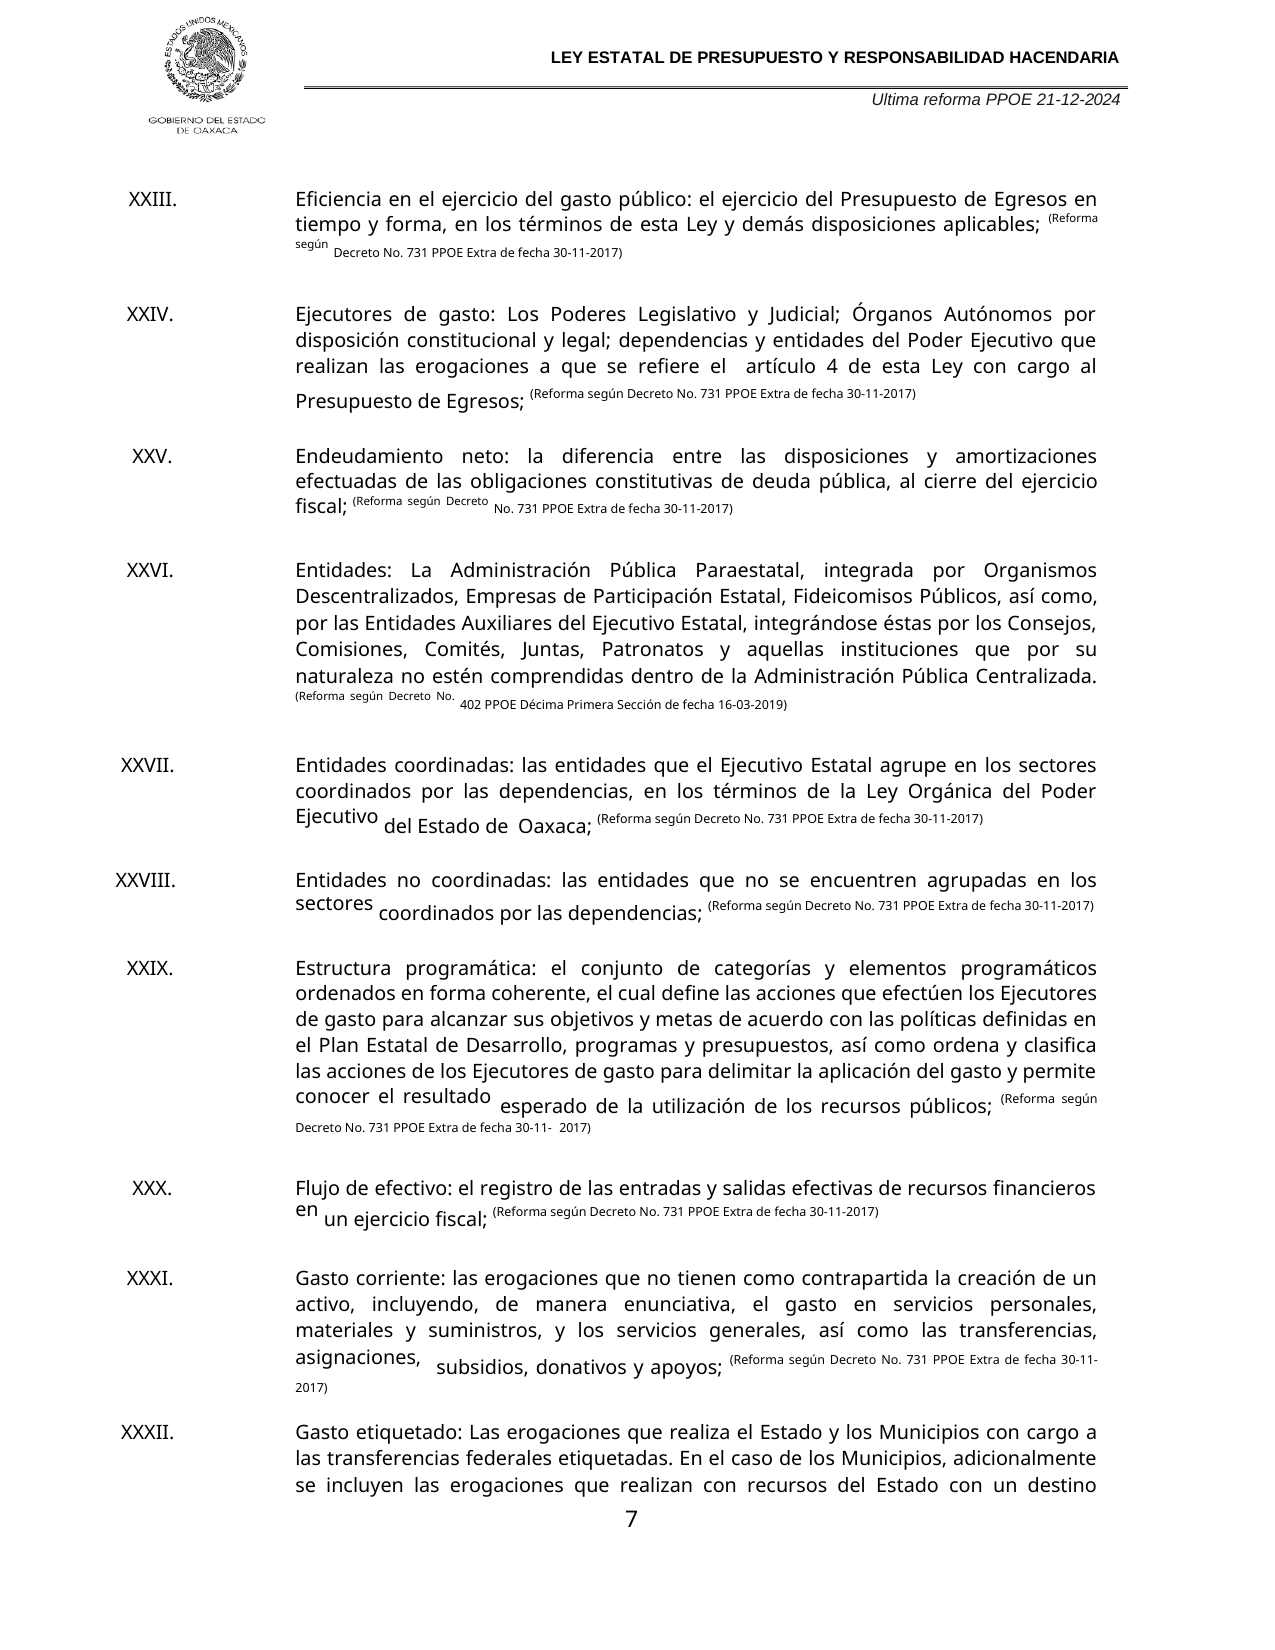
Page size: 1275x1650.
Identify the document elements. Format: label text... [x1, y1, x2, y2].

picture [148, 16, 266, 134]
list Entidades: La Administración Pública Paraestatal, integrada por Organismos Descentralizados, Empresas de Participación Estatal, Fideicomisos Públicos, así como, por las Entidades Auxiliares del Ejecutivo Estatal, integrándose éstas por los Consejos, Comisiones, Comités, Juntas, Patronatos y aquellas instituciones que por su naturaleza no estén comprendidas dentro de la Administración Pública Centralizada. (Reforma según Decreto No. 402 PPOE Décima Primera Sección de fecha 16-03-2019) [127, 557, 1098, 715]
list Entidades no coordinadas: las entidades que no se encuentren agrupadas en los sectores coordinados por las dependencias; (Reforma según Decreto No. 731 PPOE Extra de fecha 30-11-2017) [115, 868, 1098, 926]
list Entidades coordinadas: las entidades que el Ejecutivo Estatal agrupe en los sectores coordinados por las dependencias, en los términos de la Ley Orgánica del Poder Ejecutivo del Estado de Oaxaca; (Reforma según Decreto No. 731 PPOE Extra de fecha 30-11-2017) [121, 752, 1098, 839]
list Flujo de efectivo: el registro de las entradas y salidas efectivas de recursos financieros en un ejercicio fiscal; (Reforma según Decreto No. 731 PPOE Extra de fecha 30-11-2017) [132, 1176, 1097, 1232]
list Ejecutores de gasto: Los Poderes Legislativo y Judicial; Órganos Autónomos por disposición constitucional y legal; dependencias y entidades del Poder Ejecutivo que realizan las erogaciones a que se refiere el artículo 4 de esta Ley con cargo al Presupuesto de Egresos; (Reforma según Decreto No. 731 PPOE Extra de fecha 30-11-2017) [127, 301, 1097, 414]
list Endeudamiento neto: la diferencia entre las disposiciones y amortizaciones efectuadas de las obligaciones constitutivas de deuda pública, al cierre del ejercicio fiscal; (Reforma según Decreto No. 731 PPOE Extra de fecha 30-11-2017) [132, 443, 1098, 520]
list Eficiencia en el ejercicio del gasto público: el ejercicio del Presupuesto de Egresos en tiempo y forma, en los términos de esta Ley y demás disposiciones aplicables; (Reforma según Decreto No. 731 PPOE Extra de fecha 30-11-2017) [129, 186, 1098, 263]
list Gasto corriente: las erogaciones que no tienen como contrapartida la creación de un activo, incluyendo, de manera enunciativa, el gasto en servicios personales, materiales y suministros, y los servicios generales, así como las transferencias, asignaciones, subsidios, donativos y apoyos; (Reforma según Decreto No. 731 PPOE Extra de fecha 30-11-2017) [127, 1264, 1098, 1397]
list Estructura programática: el conjunto de categorías y elementos programáticos ordenados en forma coherente, el cual define las acciones que efectúen los Ejecutores de gasto para alcanzar sus objetivos y metas de acuerdo con las políticas definidas en el Plan Estatal de Desarrollo, programas y presupuestos, así como ordena y clasifica las acciones de los Ejecutores de gasto para delimitar la aplicación del gasto y permite conocer el resultado esperado de la utilización de los recursos públicos; (Reforma según Decreto No. 731 PPOE Extra de fecha 30-11- 2017) [127, 954, 1098, 1136]
